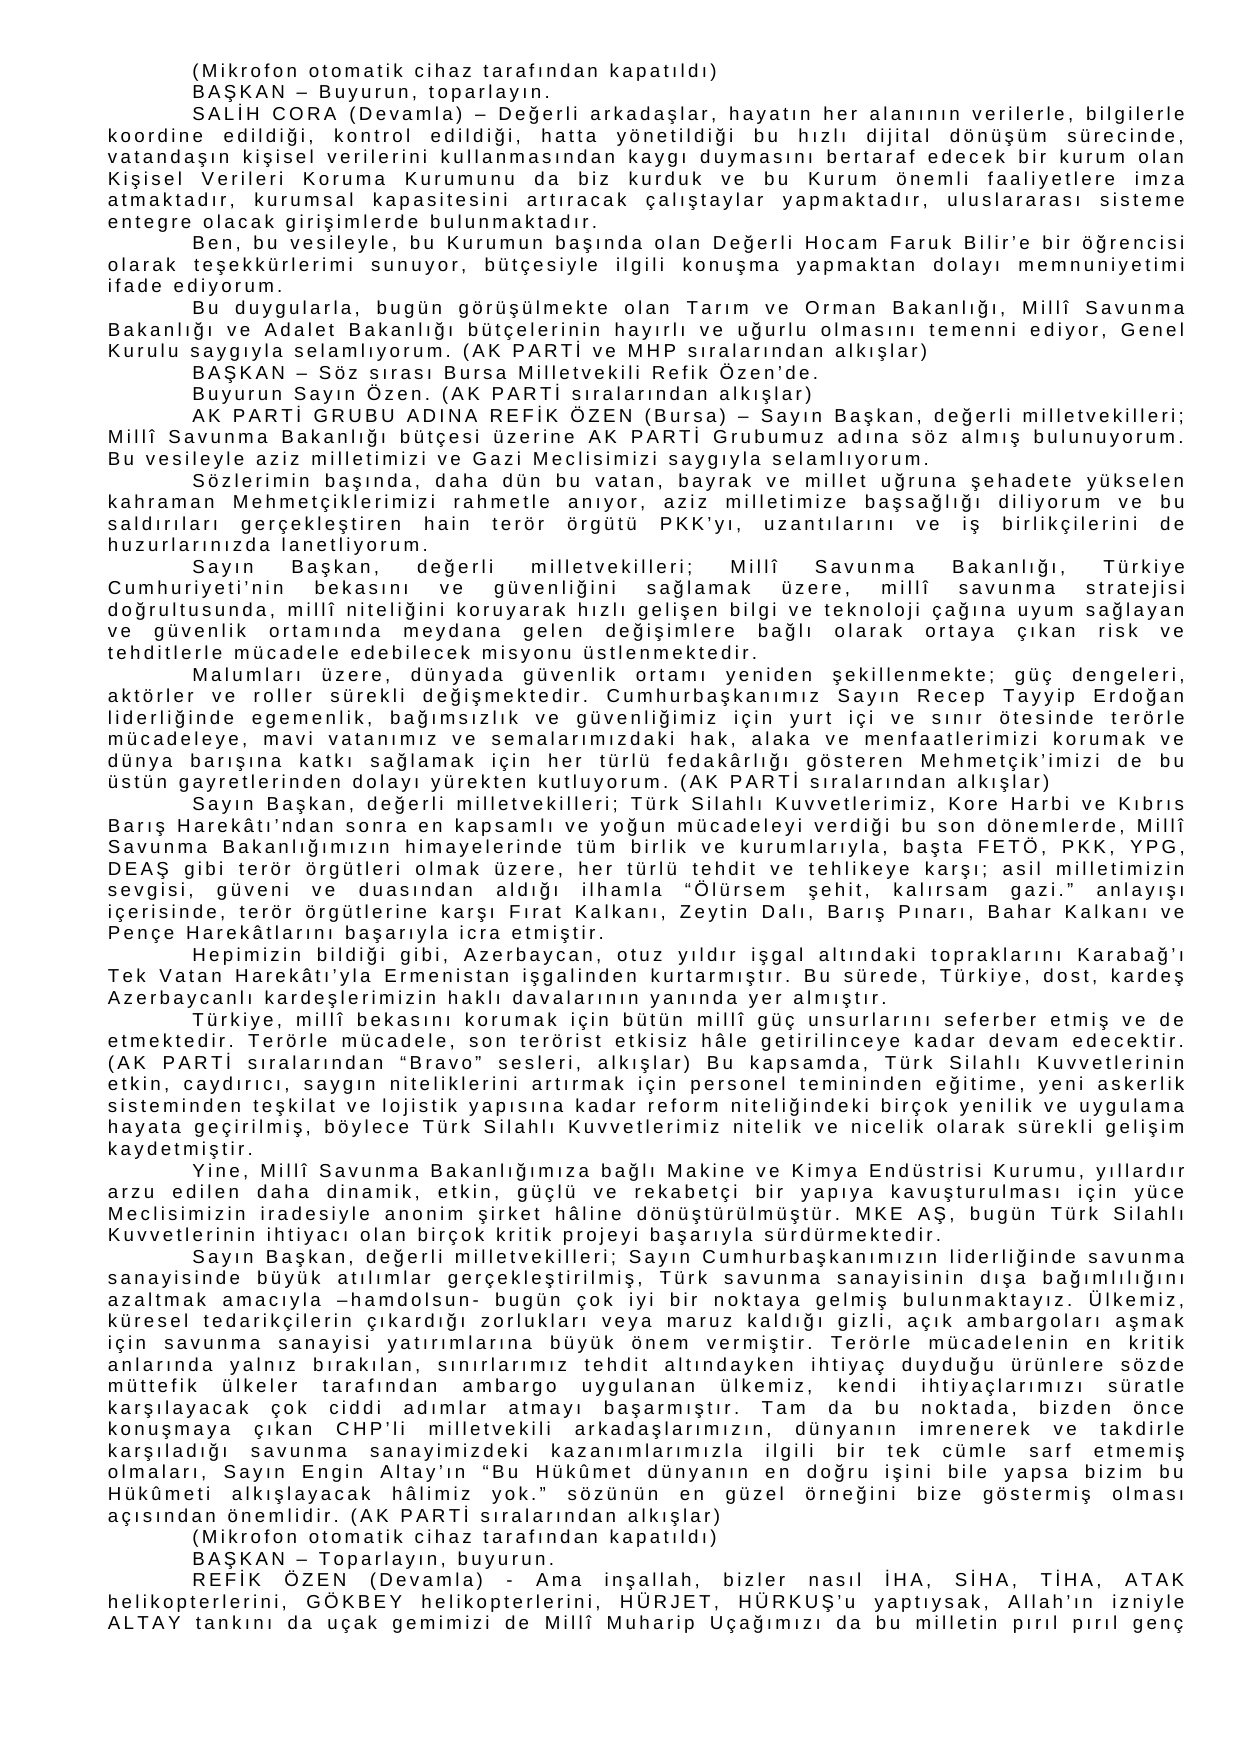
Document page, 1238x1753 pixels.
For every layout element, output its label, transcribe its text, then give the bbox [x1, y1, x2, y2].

text SALİH CORA (Devamla) – Değerli arkadaşlar, hayatın her alanının verilerle, bilgilerle koordine edildiği, kontrol edildiği, hatta yönetildiği bu hızlı dijital dönüşüm sürecinde, vatandaşın kişisel verilerini kullanmasından kaygı duymasını bertaraf edecek bir kurum olan Kişisel Verileri Koruma Kurumunu da biz kurduk ve bu Kurum önemli faaliyetlere imza atmaktadır, kurumsal kapasitesini artıracak çalıştaylar yapmaktadır, uluslararası sisteme entegre olacak girişimlerde bulunmaktadır. [108, 103, 1186, 232]
text Ben, bu vesileyle, bu Kurumun başında olan Değerli Hocam Faruk Bilir’e bir öğrencisi olarak teşekkürlerimi sunuyor, bütçesiyle ilgili konuşma yapmaktan dolayı memnuniyetimi ifade ediyorum. [108, 232, 1186, 297]
text Yine, Millî Savunma Bakanlığımıza bağlı Makine ve Kimya Endüstrisi Kurumu, yıllardır arzu edilen daha dinamik, etkin, güçlü ve rekabetçi bir yapıya kavuşturulması için yüce Meclisimizin iradesiyle anonim şirket hâline dönüştürülmüştür. MKE AŞ, bugün Türk Silahlı Kuvvetlerinin ihtiyacı olan birçok kritik projeyi başarıyla sürdürmektedir. [108, 1159, 1186, 1246]
text BAŞKAN – Toparlayın, buyurun. [108, 1547, 1186, 1569]
text (Mikrofon otomatik cihaz tarafından kapatıldı) [108, 60, 1186, 81]
text Sayın Başkan, değerli milletvekilleri; Sayın Cumhurbaşkanımızın liderliğinde savunma sanayisinde büyük atılımlar gerçekleştirilmiş, Türk savunma sanayisinin dışa bağımlılığını azaltmak amacıyla –hamdolsun- bugün çok iyi bir noktaya gelmiş bulunmaktayız. Ülkemiz, küresel tedarikçilerin çıkardığı zorlukları veya maruz kaldığı gizli, açık ambargoları aşmak için savunma sanayisi yatırımlarına büyük önem vermiştir. Terörle mücadelenin en kritik anlarında yalnız bırakılan, sınırlarımız tehdit altındayken ihtiyaç duyduğu ürünlere sözde müttefik ülkeler tarafından ambargo uygulanan ülkemiz, kendi ihtiyaçlarımızı süratle karşılayacak çok ciddi adımlar atmayı başarmıştır. Tam da bu noktada, bizden önce konuşmaya çıkan CHP’li milletvekili arkadaşlarımızın, dünyanın imrenerek ve takdirle karşıladığı savunma sanayimizdeki kazanımlarımızla ilgili bir tek cümle sarf etmemiş olmaları, Sayın Engin Altay’ın “Bu Hükûmet dünyanın en doğru işini bile yapsa bizim bu Hükûmeti alkışlayacak hâlimiz yok.” sözünün en güzel örneğini bize göstermiş olması açısından önemlidir. (AK PARTİ sıralarından alkışlar) [108, 1246, 1186, 1526]
text BAŞKAN – Söz sırası Bursa Milletvekili Refik Özen’de. [108, 362, 1186, 383]
text Malumları üzere, dünyada güvenlik ortamı yeniden şekillenmekte; güç dengeleri, aktörler ve roller sürekli değişmektedir. Cumhurbaşkanımız Sayın Recep Tayyip Erdoğan liderliğinde egemenlik, bağımsızlık ve güvenliğimiz için yurt içi ve sınır ötesinde terörle mücadeleye, mavi vatanımız ve semalarımızdaki hak, alaka ve menfaatlerimizi korumak ve dünya barışına katkı sağlamak için her türlü fedakârlığı gösteren Mehmetçik’imizi de bu üstün gayretlerinden dolayı yürekten kutluyorum. (AK PARTİ sıralarından alkışlar) [108, 663, 1186, 793]
text Buyurun Sayın Özen. (AK PARTİ sıralarından alkışlar) [108, 383, 1186, 405]
text AK PARTİ GRUBU ADINA REFİK ÖZEN (Bursa) – Sayın Başkan, değerli milletvekilleri; Millî Savunma Bakanlığı bütçesi üzerine AK PARTİ Grubumuz adına söz almış bulunuyorum. Bu vesileyle aziz milletimizi ve Gazi Meclisimizi saygıyla selamlıyorum. [108, 405, 1186, 469]
text BAŞKAN – Buyurun, toparlayın. [108, 81, 1186, 103]
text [108, 1569, 1186, 1634]
text Sayın Başkan, değerli milletvekilleri; Millî Savunma Bakanlığı, Türkiye Cumhuriyeti’nin bekasını ve güvenliğini sağlamak üzere, millî savunma stratejisi doğrultusunda, millî niteliğini koruyarak hızlı gelişen bilgi ve teknoloji çağına uyum sağlayan ve güvenlik ortamında meydana gelen değişimlere bağlı olarak ortaya çıkan risk ve tehditlerle mücadele edebilecek misyonu üstlenmektedir. [108, 556, 1186, 663]
text Hepimizin bildiği gibi, Azerbaycan, otuz yıldır işgal altındaki topraklarını Karabağ’ı Tek Vatan Harekâtı’yla Ermenistan işgalinden kurtarmıştır. Bu sürede, Türkiye, dost, kardeş Azerbaycanlı kardeşlerimizin haklı davalarının yanında yer almıştır. [108, 944, 1186, 1008]
text Sayın Başkan, değerli milletvekilleri; Türk Silahlı Kuvvetlerimiz, Kore Harbi ve Kıbrıs Barış Harekâtı’ndan sonra en kapsamlı ve yoğun mücadeleyi verdiği bu son dönemlerde, Millî Savunma Bakanlığımızın himayelerinde tüm birlik ve kurumlarıyla, başta FETÖ, PKK, YPG, DEAŞ gibi terör örgütleri olmak üzere, her türlü tehdit ve tehlikeye karşı; asil milletimizin sevgisi, güveni ve duasından aldığı ilhamla “Ölürsem şehit, kalırsam gazi.” anlayışı içerisinde, terör örgütlerine karşı Fırat Kalkanı, Zeytin Dalı, Barış Pınarı, Bahar Kalkanı ve Pençe Harekâtlarını başarıyla icra etmiştir. [108, 793, 1186, 944]
text (Mikrofon otomatik cihaz tarafından kapatıldı) [108, 1526, 1186, 1547]
text Türkiye, millî bekasını korumak için bütün millî güç unsurlarını seferber etmiş ve de etmektedir. Terörle mücadele, son terörist etkisiz hâle getirilinceye kadar devam edecektir. (AK PARTİ sıralarından “Bravo” sesleri, alkışlar) Bu kapsamda, Türk Silahlı Kuvvetlerinin etkin, caydırıcı, saygın niteliklerini artırmak için personel temininden eğitime, yeni askerlik sisteminden teşkilat ve lojistik yapısına kadar reform niteliğindeki birçok yenilik ve uygulama hayata geçirilmiş, böylece Türk Silahlı Kuvvetlerimiz nitelik ve nicelik olarak sürekli gelişim kaydetmiştir. [108, 1008, 1186, 1159]
text Bu duygularla, bugün görüşülmekte olan Tarım ve Orman Bakanlığı, Millî Savunma Bakanlığı ve Adalet Bakanlığı bütçelerinin hayırlı ve uğurlu olmasını temenni ediyor, Genel Kurulu saygıyla selamlıyorum. (AK PARTİ ve MHP sıralarından alkışlar) [108, 297, 1186, 362]
text Sözlerimin başında, daha dün bu vatan, bayrak ve millet uğruna şehadete yükselen kahraman Mehmetçiklerimizi rahmetle anıyor, aziz milletimize başsağlığı diliyorum ve bu saldırıları gerçekleştiren hain terör örgütü PKK’yı, uzantılarını ve iş birlikçilerini de huzurlarınızda lanetliyorum. [108, 469, 1186, 556]
